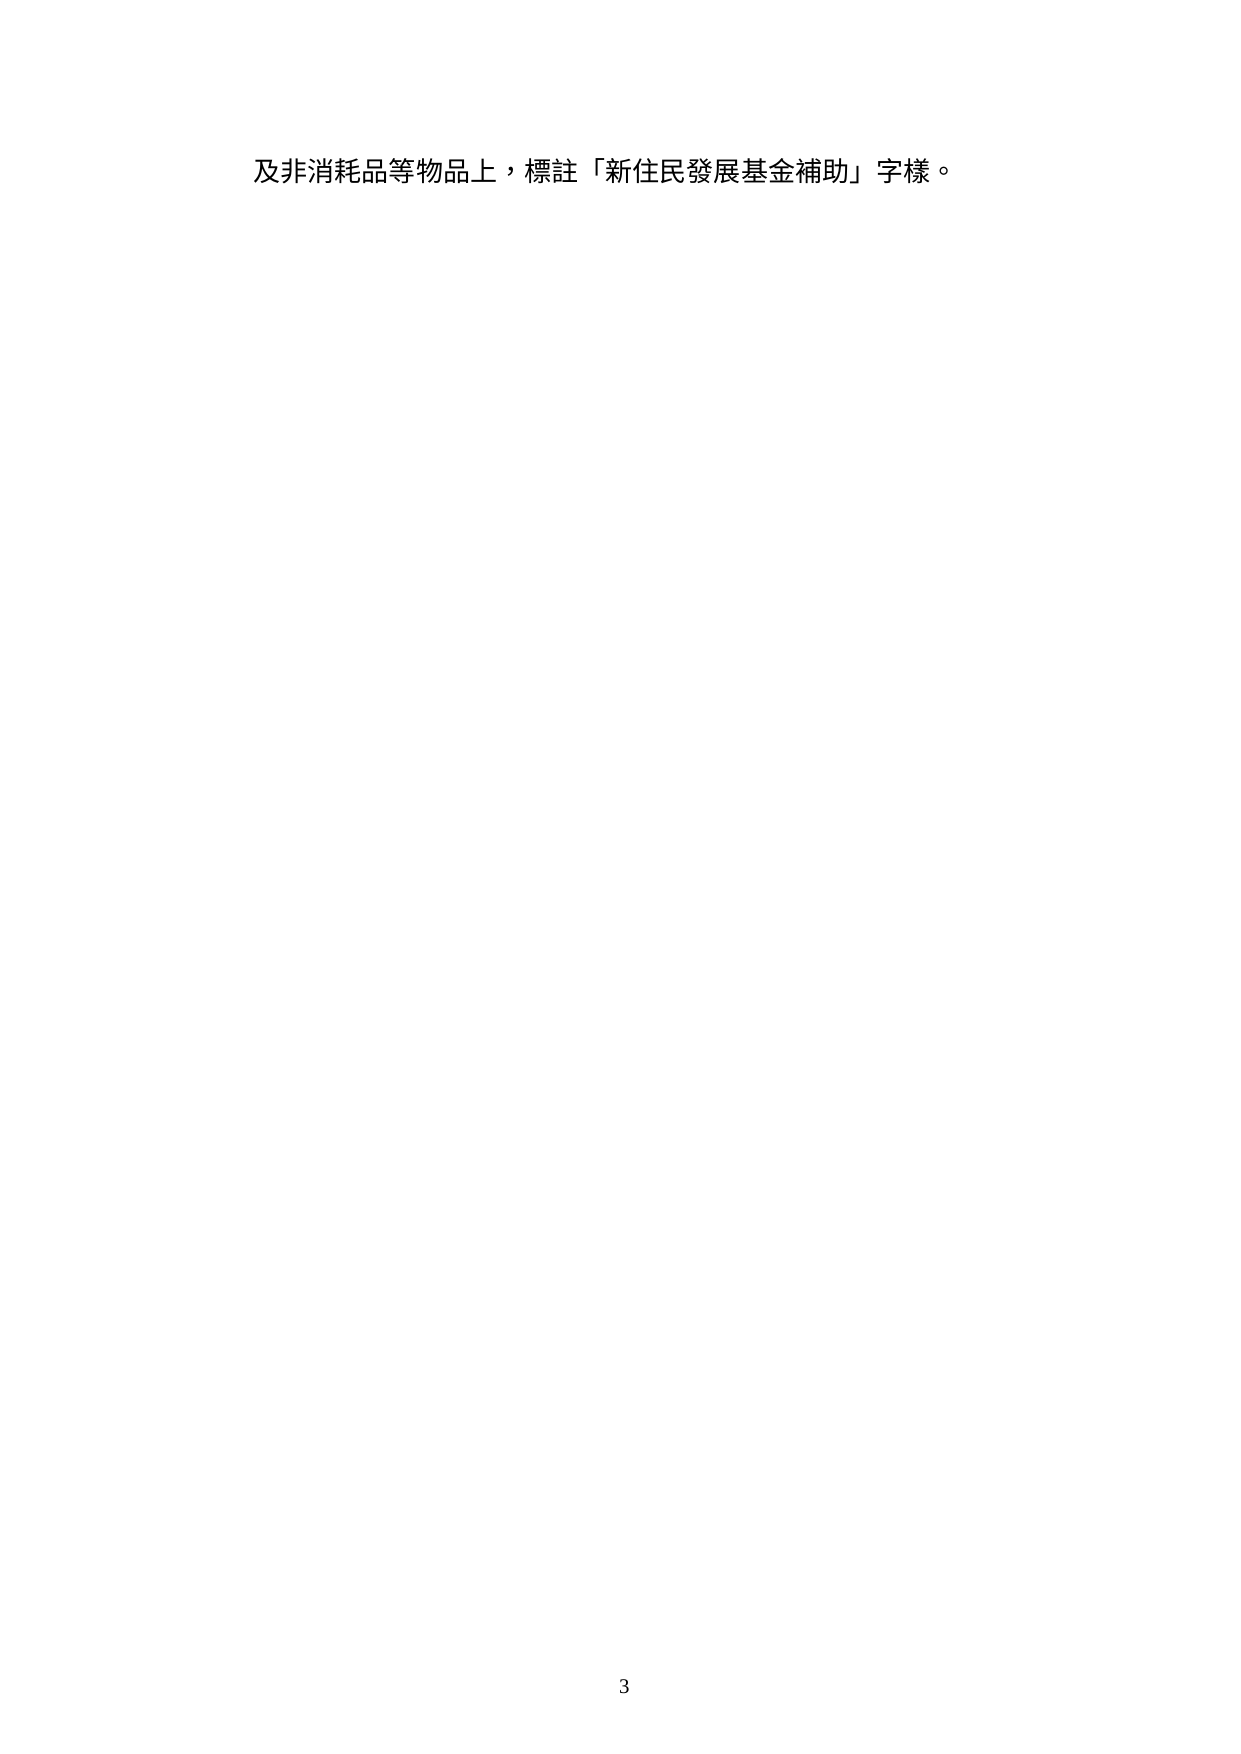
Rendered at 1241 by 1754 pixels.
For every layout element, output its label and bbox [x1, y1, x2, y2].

text [226, 148, 1137, 189]
